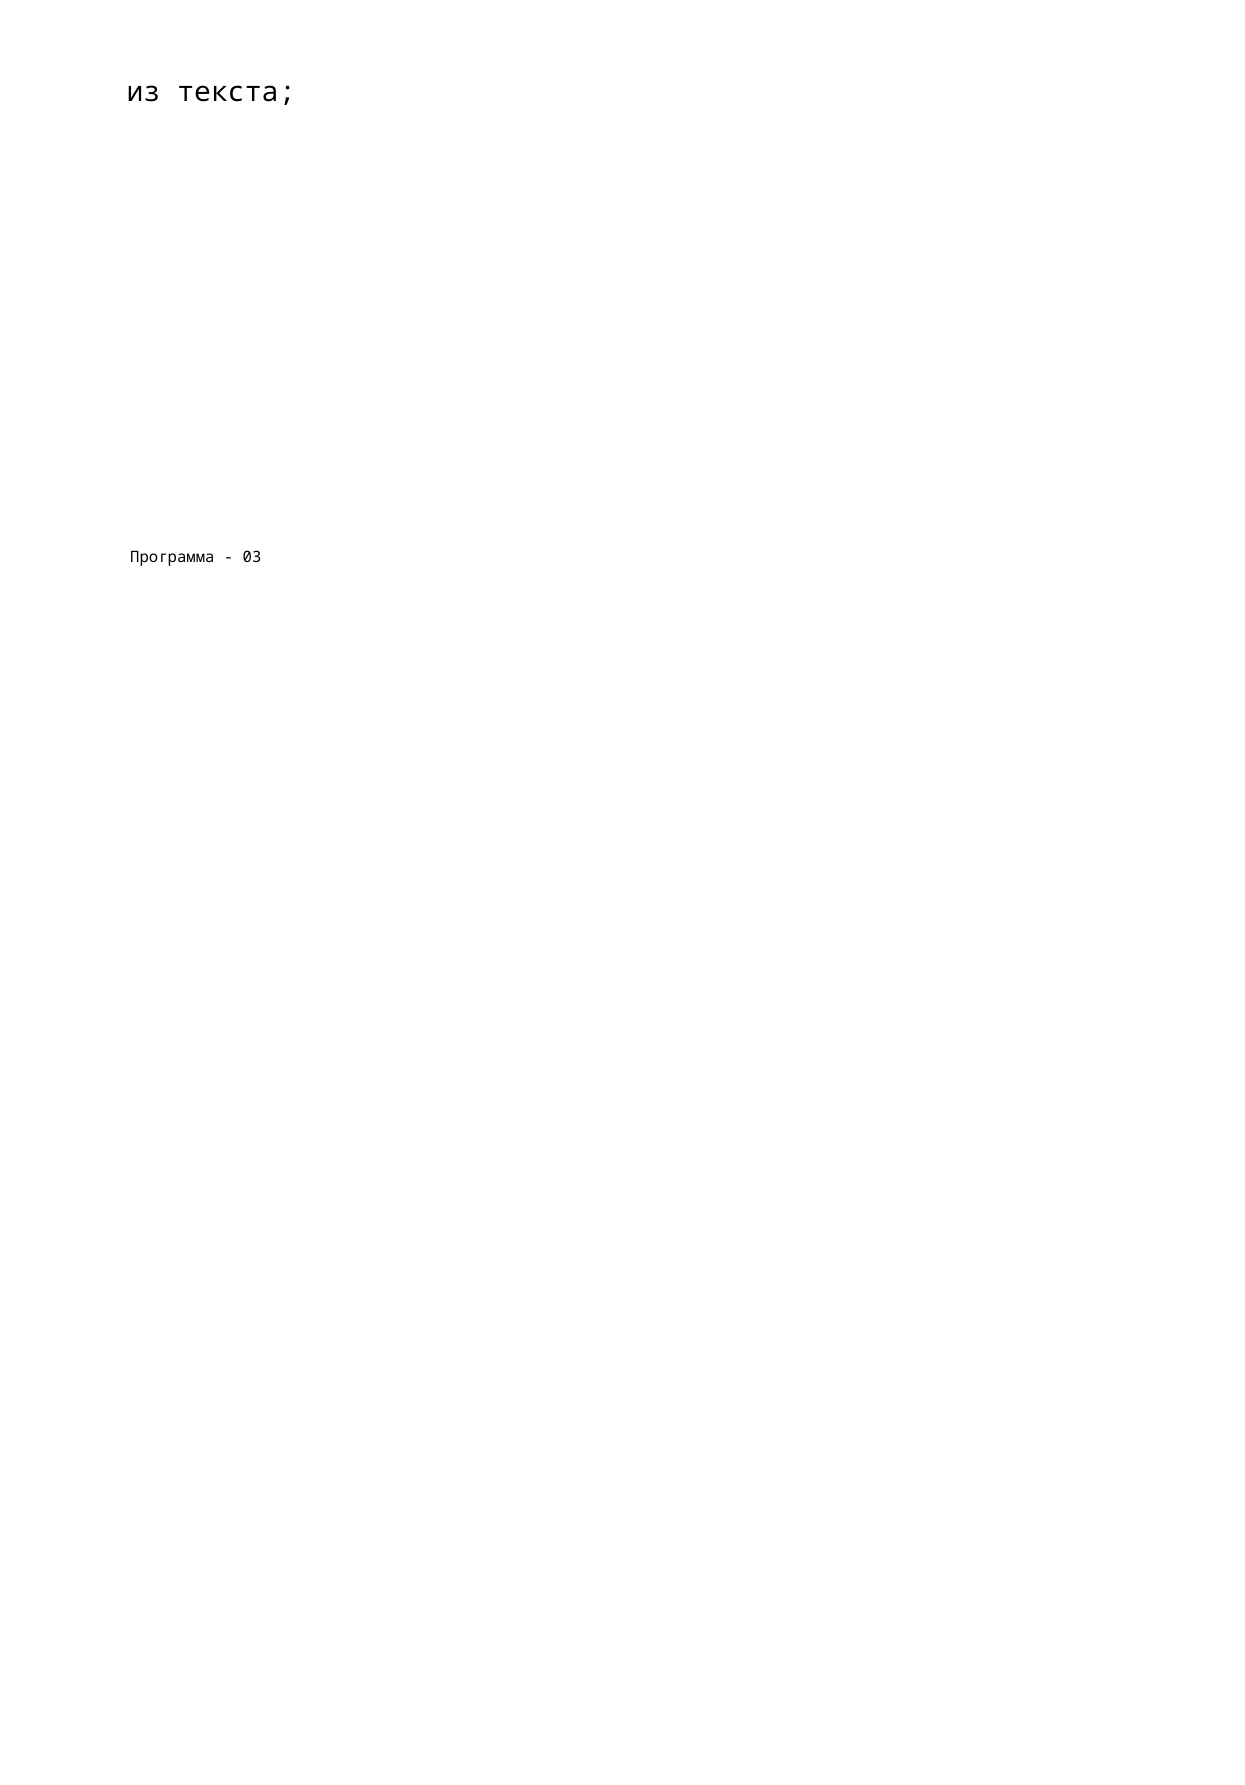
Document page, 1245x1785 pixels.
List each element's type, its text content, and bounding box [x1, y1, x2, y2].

text Программа - 03 [130, 546, 1196, 567]
text из текста; [126, 71, 1196, 109]
